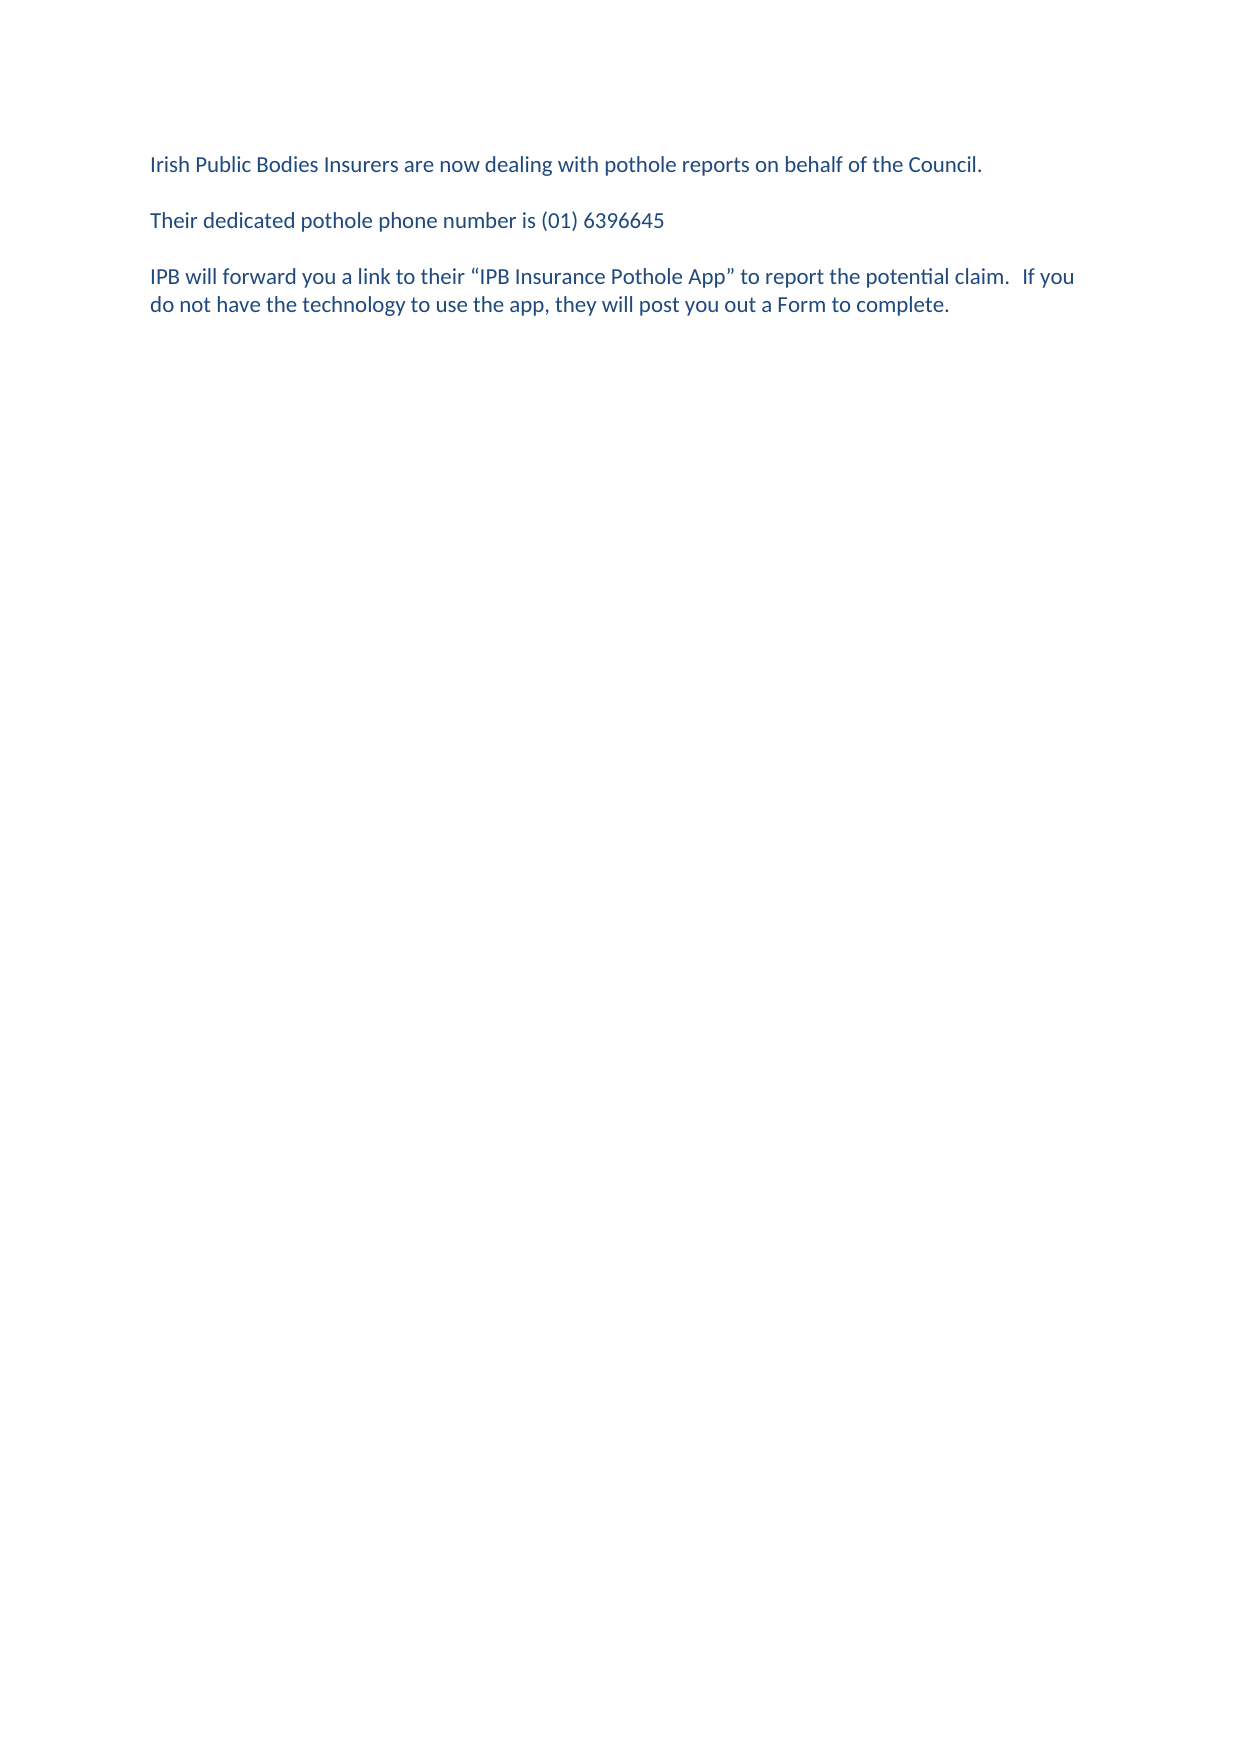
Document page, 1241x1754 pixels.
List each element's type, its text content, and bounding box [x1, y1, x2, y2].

text IPB will forward you a link to their “IPB Insurance Pothole App” to report the potential claim. If you do not have the technology to use the app, they will post you out a Form to complete. [150, 262, 1090, 318]
text Irish Public Bodies Insurers are now dealing with pothole reports on behalf of the Council. [150, 150, 1090, 178]
text Their dedicated pothole phone number is (01) 6396645 [150, 206, 1090, 234]
